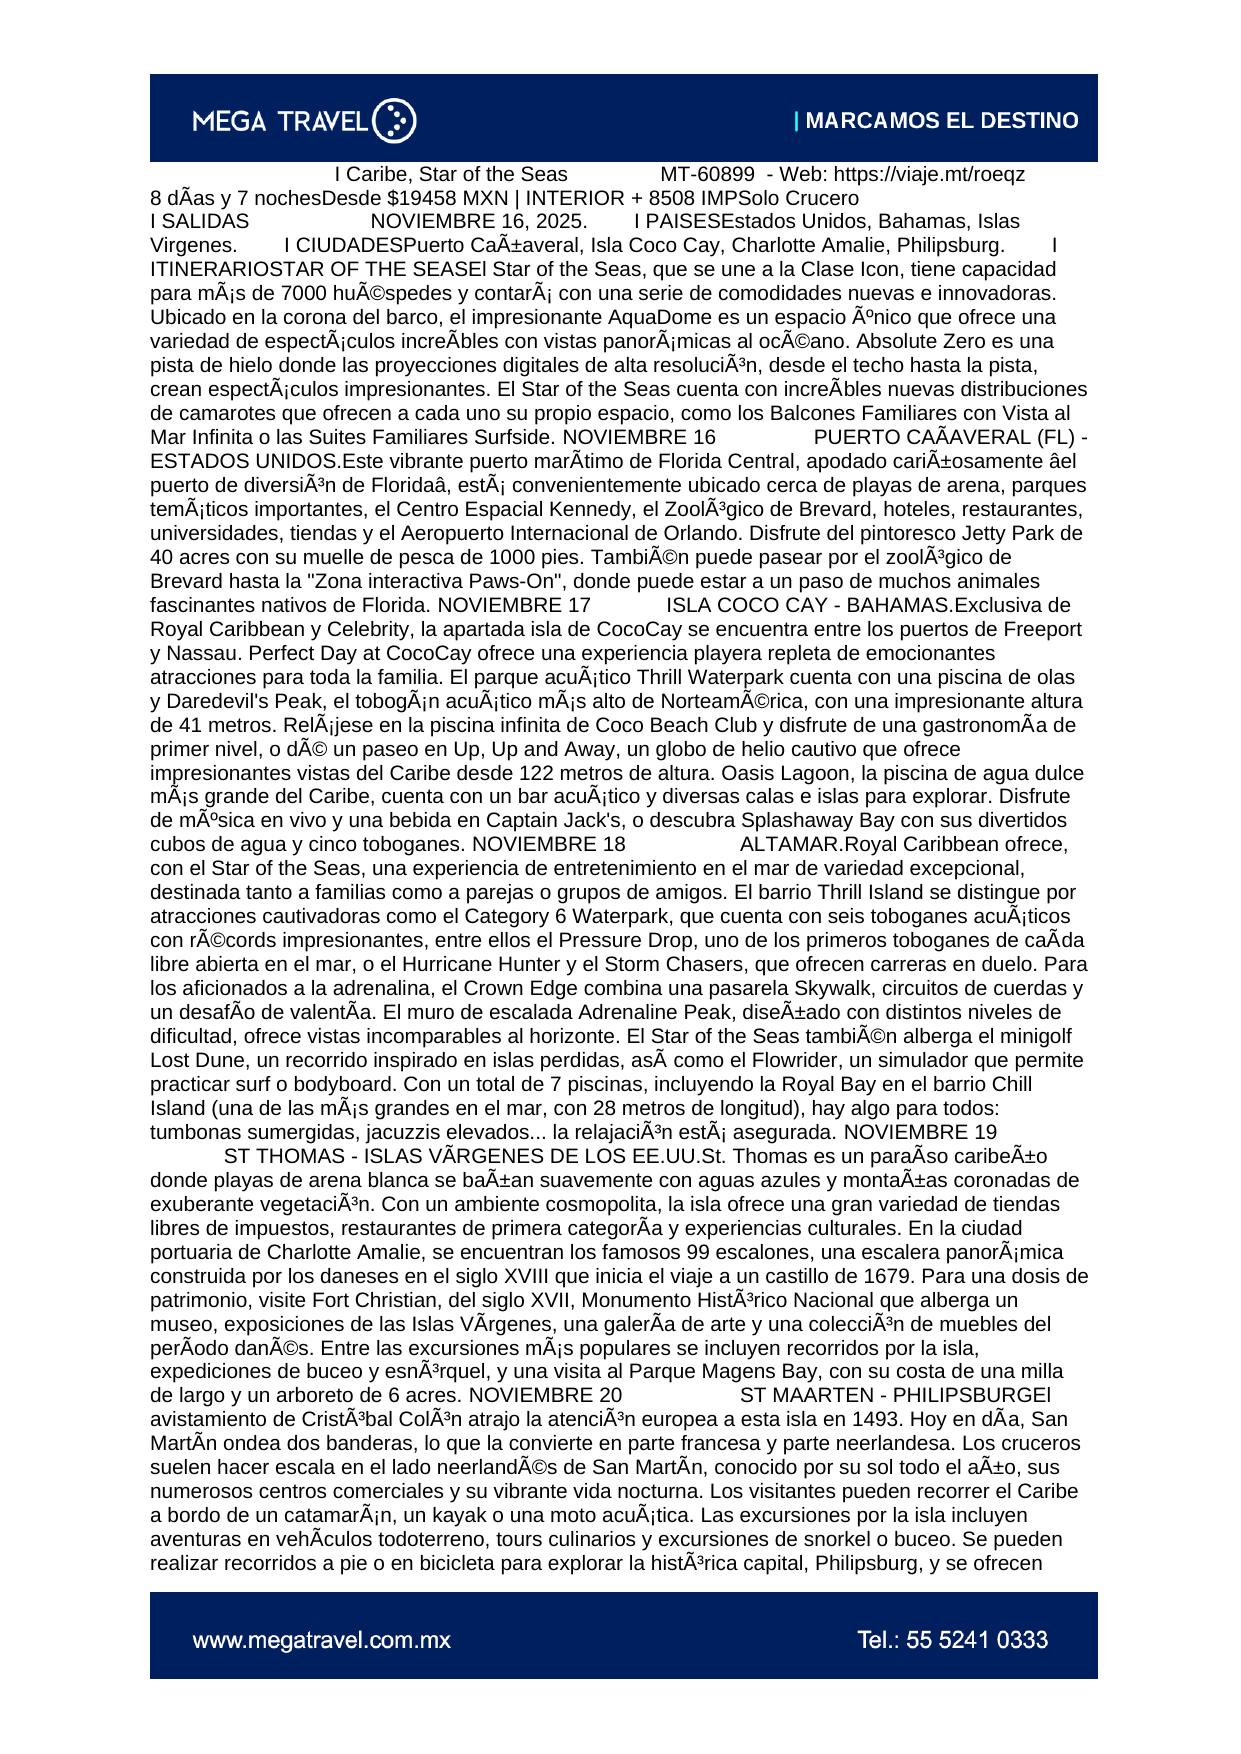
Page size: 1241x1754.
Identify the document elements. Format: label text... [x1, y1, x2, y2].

picture [150, 1592, 1098, 1679]
picture [150, 74, 1098, 162]
